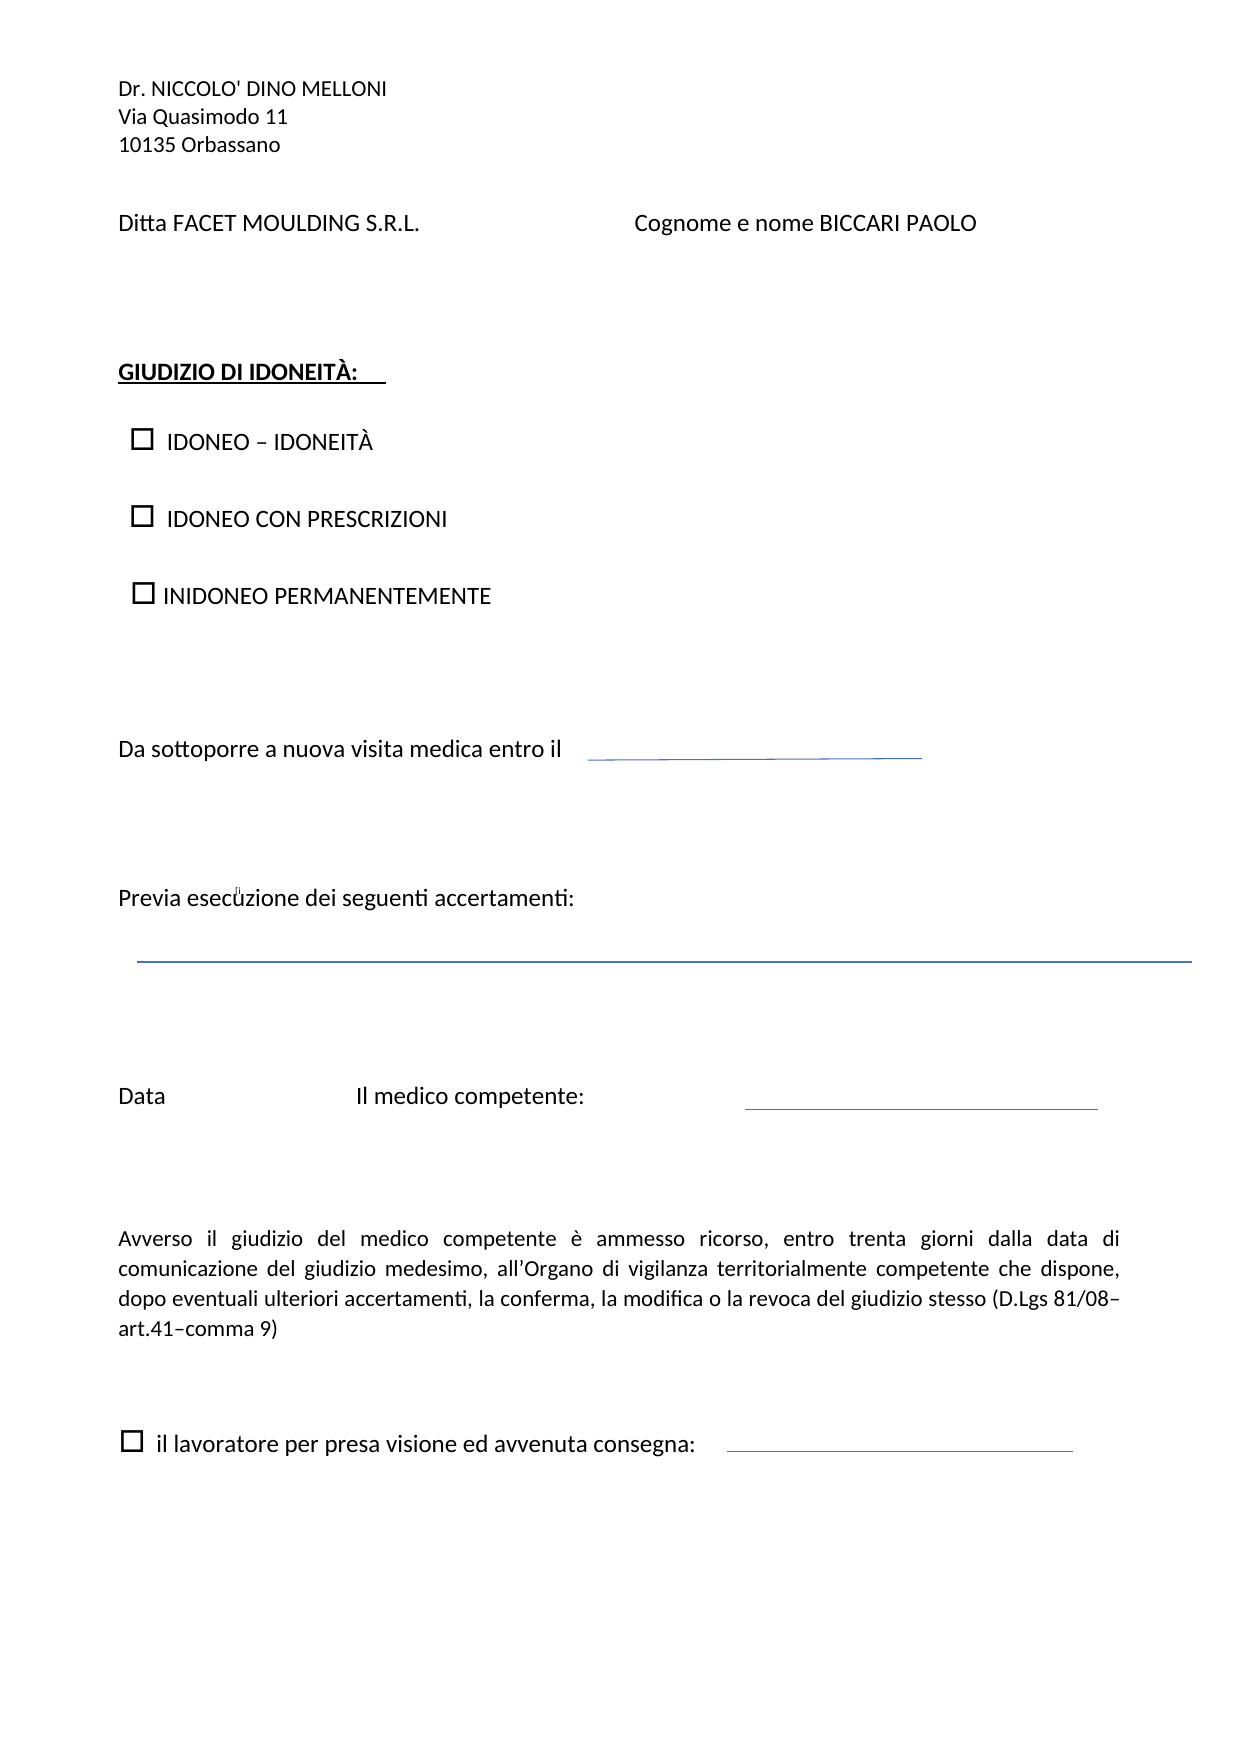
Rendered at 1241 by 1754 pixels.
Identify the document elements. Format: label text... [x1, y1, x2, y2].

text GIUDIZIO DI IDONEITÀ: [118, 356, 1122, 387]
text Data Il medico competente: [118, 1080, 1122, 1111]
text □ il lavoratore per presa visione ed avvenuta consegna: [118, 1408, 1122, 1464]
text □ IDONEO CON PRESCRIZIONI [118, 483, 1122, 539]
text □ INIDONEO PERMANENTEMENTE [118, 560, 1122, 616]
text Da sottoporre a nuova visita medica entro il [118, 733, 1122, 764]
text Ditta FACET MOULDING S.R.L. Cognome e nome BICCARI PAOLO [118, 207, 1122, 238]
text Avverso il giudizio del medico competente è ammesso ricorso, entro trenta giorni dalla data di comunicazione del giudizio medesimo, all’Organo di vigilanza territorialmente competente che dispone, dopo eventuali ulteriori accertamenti, la conferma, la modifica o la revoca del giudizio stesso (D.Lgs 81/08–art.41–comma 9) [118, 1224, 1122, 1342]
text □ IDONEO – IDONEITÀ [118, 406, 1122, 462]
text Previa esecuzione dei seguenti accertamenti: [118, 882, 1122, 913]
